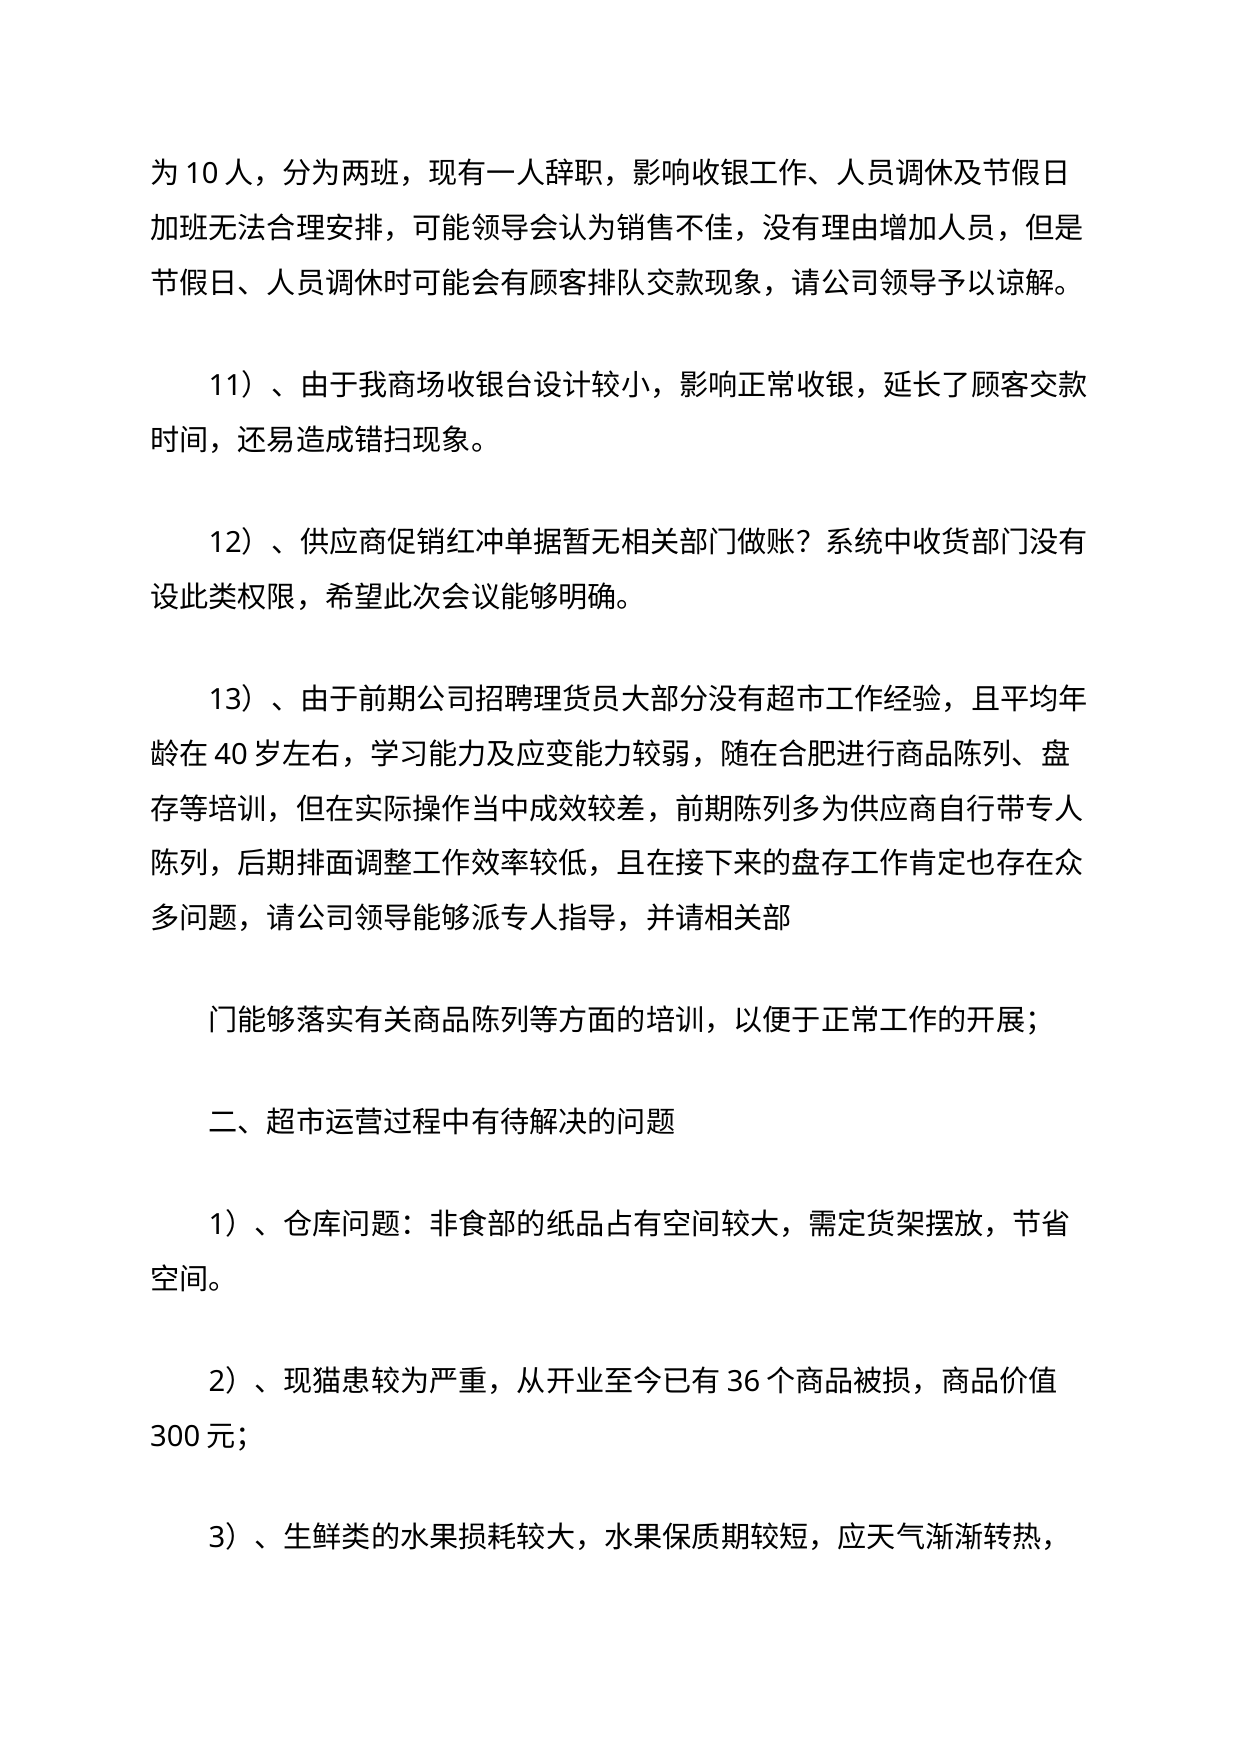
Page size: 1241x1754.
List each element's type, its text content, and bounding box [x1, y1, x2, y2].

text 2）、现猫患较为严重，从开业至今已有36个商品被损，商品价值300元； [150, 1357, 1090, 1454]
text 二、超市运营过程中有待解决的问题 [150, 1098, 1090, 1141]
text 门能够落实有关商品陈列等方面的培训，以便于正常工作的开展； [150, 997, 1090, 1039]
text 12）、供应商促销红冲单据暂无相关部门做账？系统中收货部门没有设此类权限，希望此次会议能够明确。 [150, 518, 1090, 616]
text 1）、仓库问题：非食部的纸品占有空间较大，需定货架摆放，节省空间。 [150, 1200, 1090, 1298]
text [150, 150, 1090, 302]
text 11）、由于我商场收银台设计较小，影响正常收银，延长了顾客交款时间，还易造成错扫现象。 [150, 362, 1090, 459]
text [150, 1514, 1090, 1556]
text 13）、由于前期公司招聘理货员大部分没有超市工作经验，且平均年龄在40岁左右，学习能力及应变能力较弱，随在合肥进行商品陈列、盘存等培训，但在实际操作当中成效较差，前期陈列多为供应商自行带专人陈列，后期排面调整工作效率较低，且在接下来的盘存工作肯定也存在众多问题，请公司领导能够派专人指导，并请相关部 [150, 675, 1090, 937]
